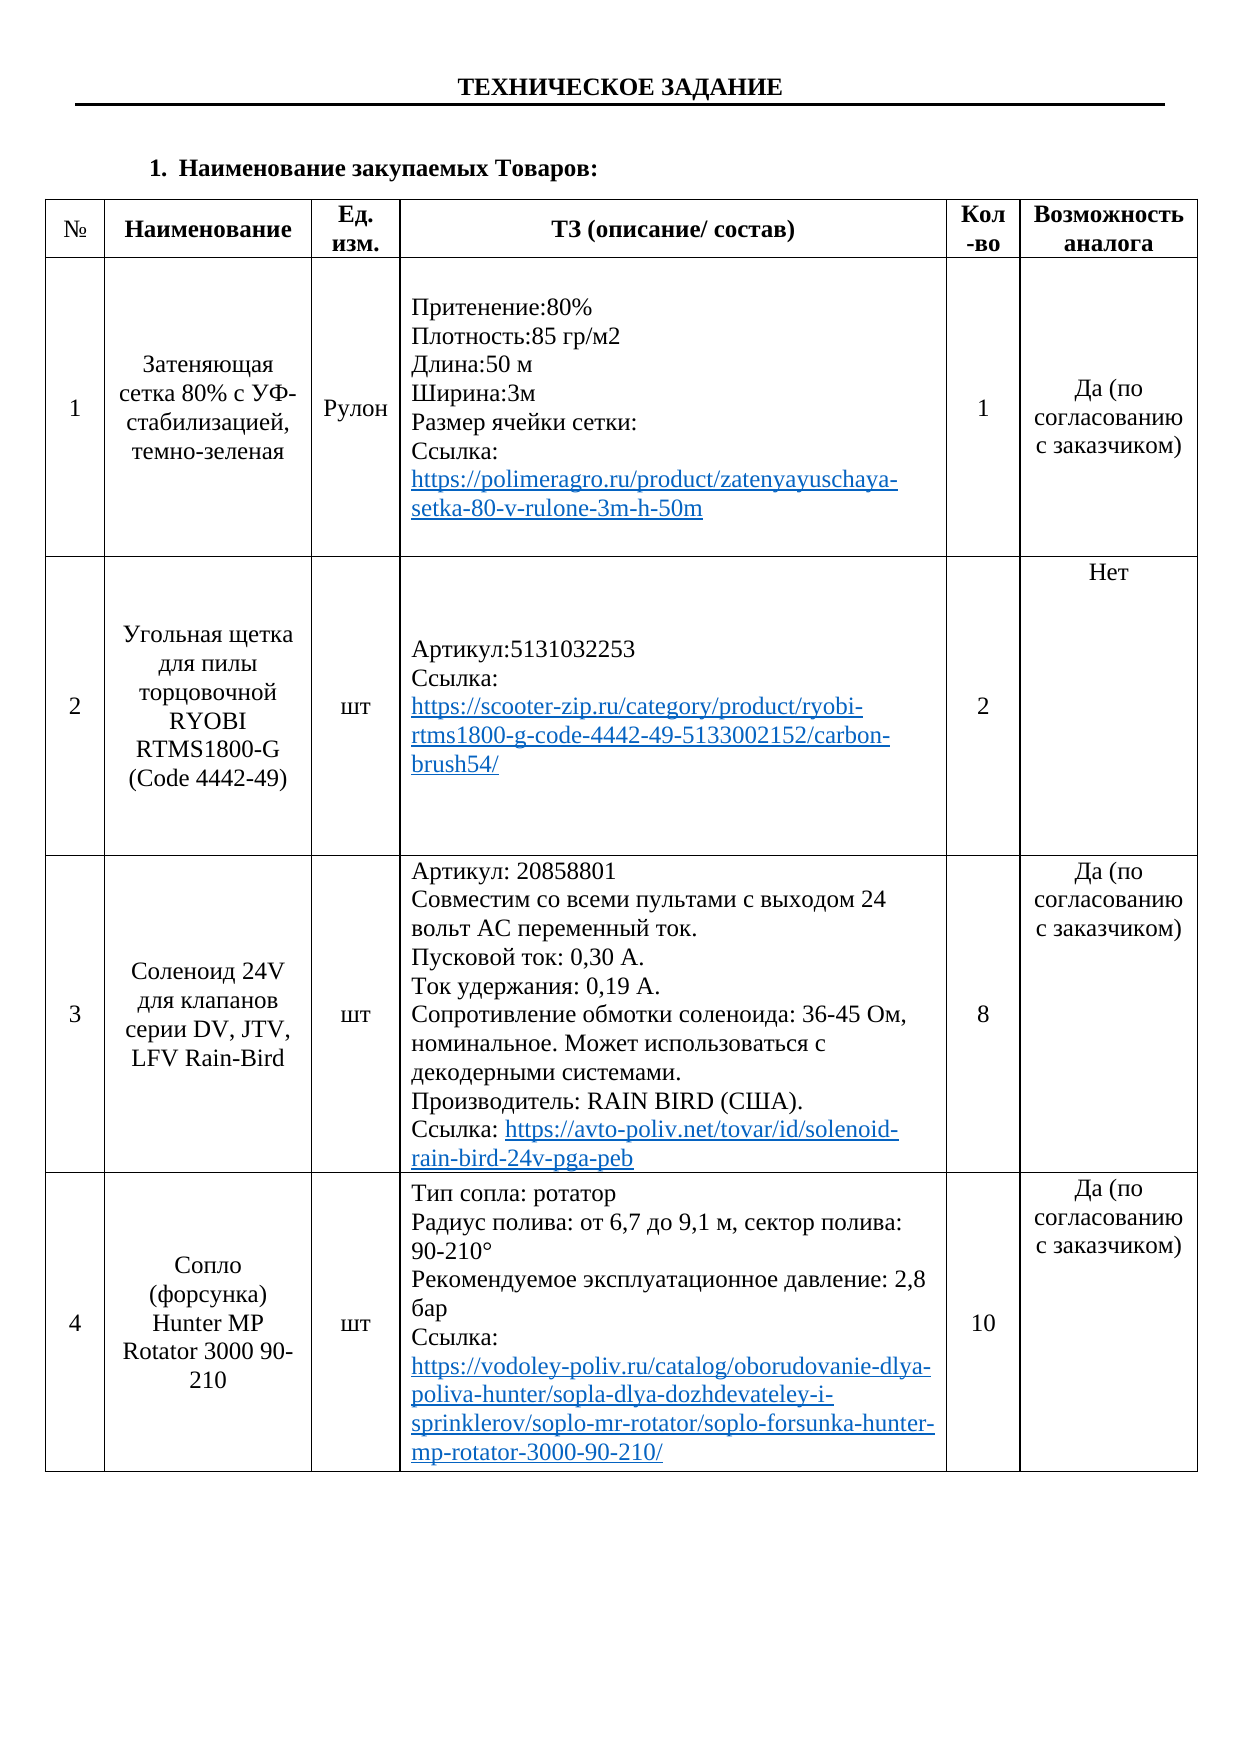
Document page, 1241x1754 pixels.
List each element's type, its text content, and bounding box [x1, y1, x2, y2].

table_cell шт [312, 557, 399, 855]
table_header № [46, 200, 104, 257]
table_cell 10 [947, 1173, 1019, 1471]
list Наименование закупаемых Товаров: [149, 153, 1165, 182]
subtitle ТЕХНИЧЕСКОЕ ЗАДАНИЕ [75, 75, 1165, 103]
table_cell 1 [947, 258, 1019, 556]
table_cell Угольная щетка для пилы торцовочной RYOBI RTMS1800-G (Code 4442-49) [105, 557, 311, 855]
table_cell Да (по согласованию с заказчиком) [1021, 856, 1197, 1172]
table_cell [1021, 1173, 1197, 1471]
table_cell 1 [46, 258, 104, 556]
table_cell Сопло (форсунка) Hunter MP Rotator 3000 90-210 [105, 1173, 311, 1471]
table_cell Рулон [312, 258, 399, 556]
table_cell Затеняющая сетка 80% с УФ-стабилизацией, темно-зеленая [105, 258, 311, 556]
table_cell 3 [46, 856, 104, 1172]
table_cell шт [312, 1173, 399, 1471]
table_cell Притенение:80% Плотность:85 гр/м2 Длина:50 м Ширина:3м Размер ячейки сетки: Ссылка: https://polimeragro.ru/product/zatenyayuschaya-setka-80-v-rulone-3m-h-50m [401, 258, 946, 556]
table_header Ед. изм. [312, 200, 399, 257]
table_header Возможность аналога [1021, 200, 1197, 257]
table_cell 8 [947, 856, 1019, 1172]
table_cell Нет [1021, 557, 1197, 855]
table_cell 2 [46, 557, 104, 855]
table_header ТЗ (описание/ состав) [401, 200, 946, 257]
table_cell 2 [947, 557, 1019, 855]
table_cell Тип сопла: ротатор Радиус полива: от 6,7 до 9,1 м, сектор полива: 90-210° Рекомендуемое эксплуатационное давление: 2,8 бар Ссылка: https://vodoley-poliv.ru/catalog/oborudovanie-dlya-poliva-hunter/sopla-dlya-dozhdevateley-i-sprinklerov/soplo-mr-rotator/soplo-forsunka-hunter-mp-rotator-3000-90-210/ [401, 1173, 946, 1471]
table_header Кол-во [947, 200, 1019, 257]
table_cell Да (по согласованию с заказчиком) [1021, 258, 1197, 556]
table_cell 4 [46, 1173, 104, 1471]
table_cell шт [312, 856, 399, 1172]
table_cell Артикул:5131032253 Ссылка: https://scooter-zip.ru/category/product/ryobi-rtms1800-g-code-4442-49-5133002152/carbon-brush54/ [401, 557, 946, 855]
table_header Наименование [105, 200, 311, 257]
table_cell Соленоид 24V для клапанов серии DV, JTV, LFV Rain-Bird [105, 856, 311, 1172]
table_cell Артикул: 20858801 Совместим со всеми пультами с выходом 24 вольт AC переменный ток. Пусковой ток: 0,30 А. Ток удержания: 0,19 А. Сопротивление обмотки соленоида: 36-45 Ом, номинальное. Может использоваться с декодерными системами. Производитель: RAIN BIRD (США). Ссылка: https://avto-poliv.net/tovar/id/solenoid-rain-bird-24v-pga-peb [401, 856, 946, 1172]
